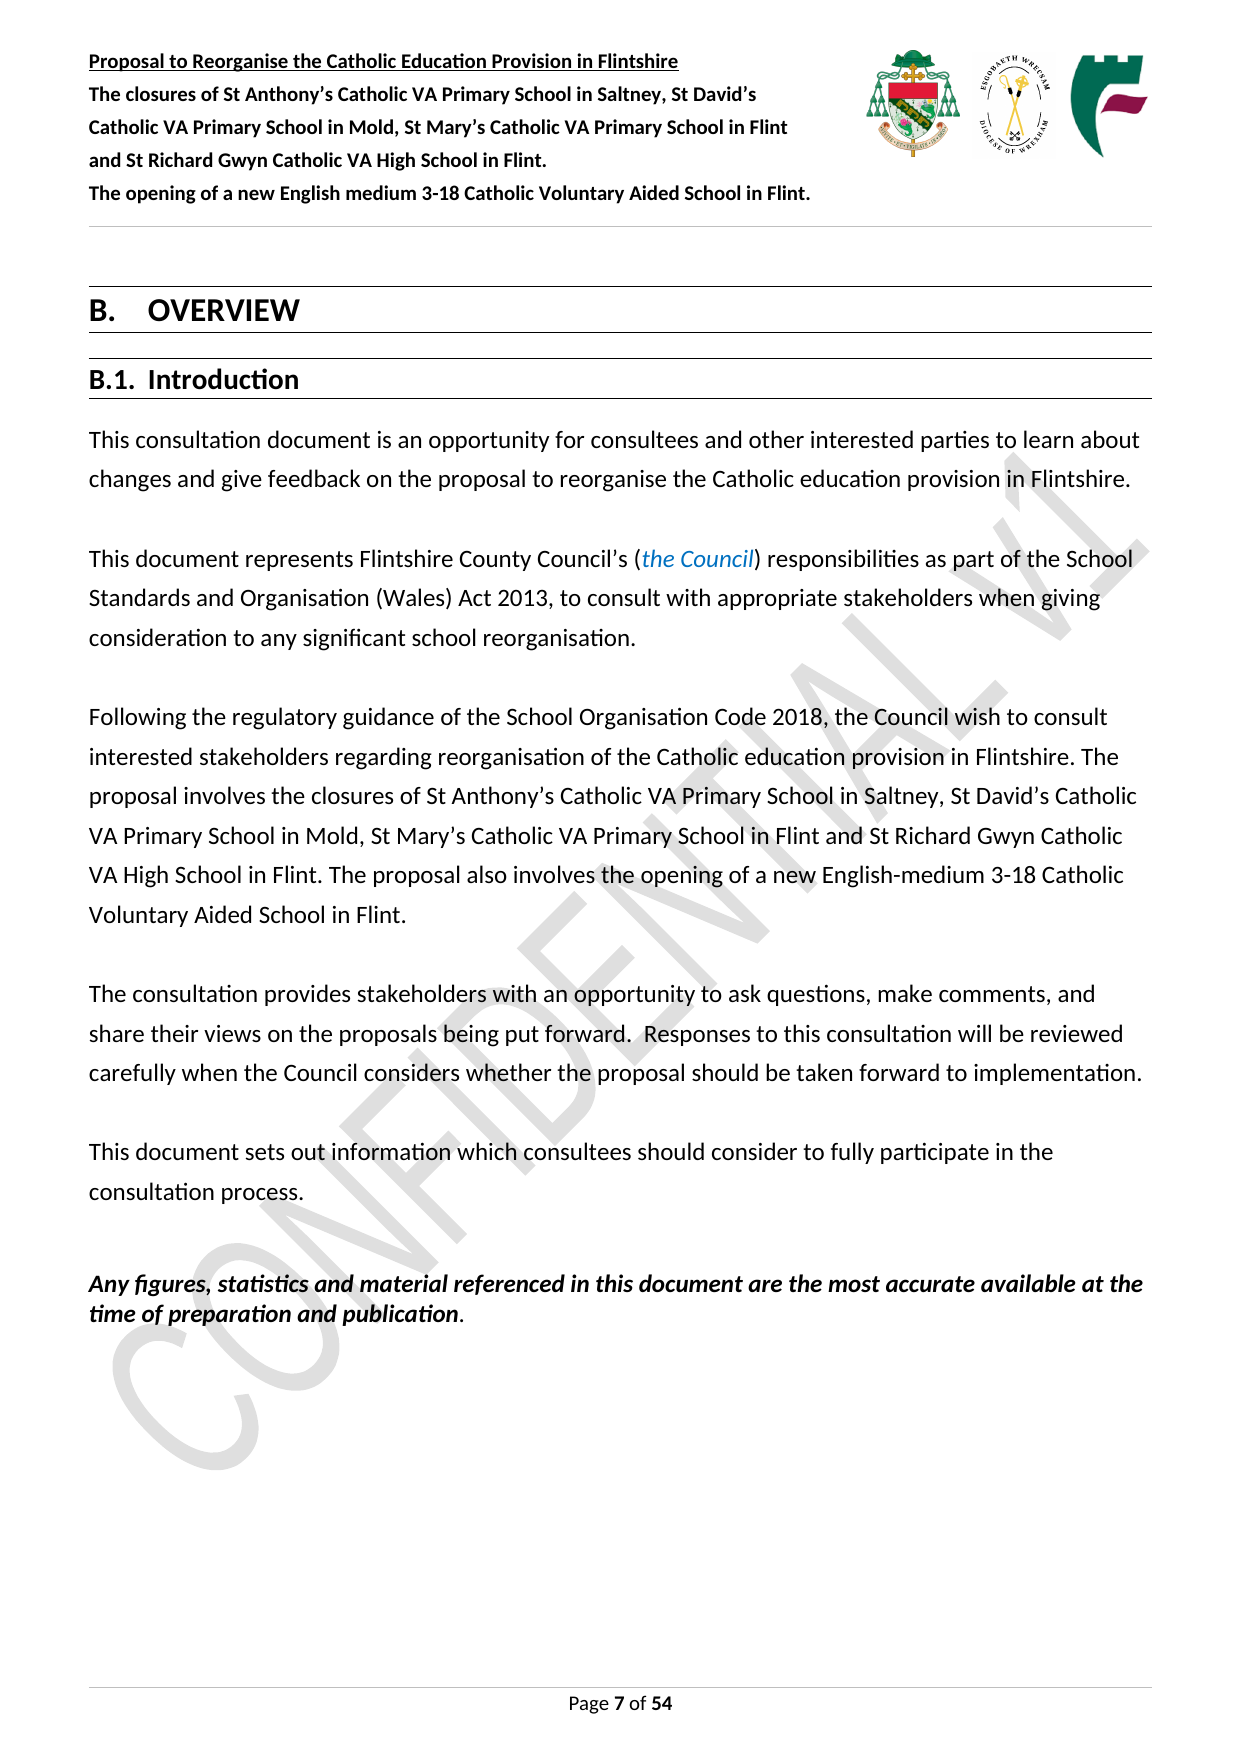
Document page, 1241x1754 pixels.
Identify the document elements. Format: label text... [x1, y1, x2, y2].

picture [866, 50, 960, 157]
subtitle OVERVIEW [89, 287, 1152, 332]
subtitle Introduction [89, 359, 1152, 398]
text Following the regulatory guidance of the School Organisation Code 2018, the Council wish to consult interested stakeholders regarding reorganisation of the Catholic education provision in Flintshire. The proposal involves the closures of St Anthony’s Catholic VA Primary School in Saltney, St David’s Catholic VA Primary School in Mold, St Mary’s Catholic VA Primary School in Flint and St Richard Gwyn Catholic VA High School in Flint. The proposal also involves the opening of a new English-medium 3-18 Catholic Voluntary Aided School in Flint. [89, 701, 1152, 929]
text Any figures, statistics and material referenced in this document are the most accurate available at the time of preparation and publication. [89, 1268, 1152, 1329]
text This document sets out information which consultees should consider to fully participate in the consultation process. [89, 1136, 1152, 1207]
text This document represents Flintshire County Council’s (the Council) responsibilities as part of the School Standards and Organisation (Wales) Act 2013, to consult with appropriate stakeholders when giving consideration to any significant school reorganisation. [89, 543, 1152, 652]
text This consultation document is an opportunity for consultees and other interested parties to learn about changes and give feedback on the proposal to reorganise the Catholic education provision in Flintshire. [89, 424, 1152, 494]
picture [971, 52, 1057, 159]
text The consultation provides stakeholders with an opportunity to ask questions, make comments, and share their views on the proposals being put forward. Responses to this consultation will be reviewed carefully when the Council considers whether the proposal should be taken forward to implementation. [89, 978, 1152, 1088]
picture [1068, 52, 1149, 159]
